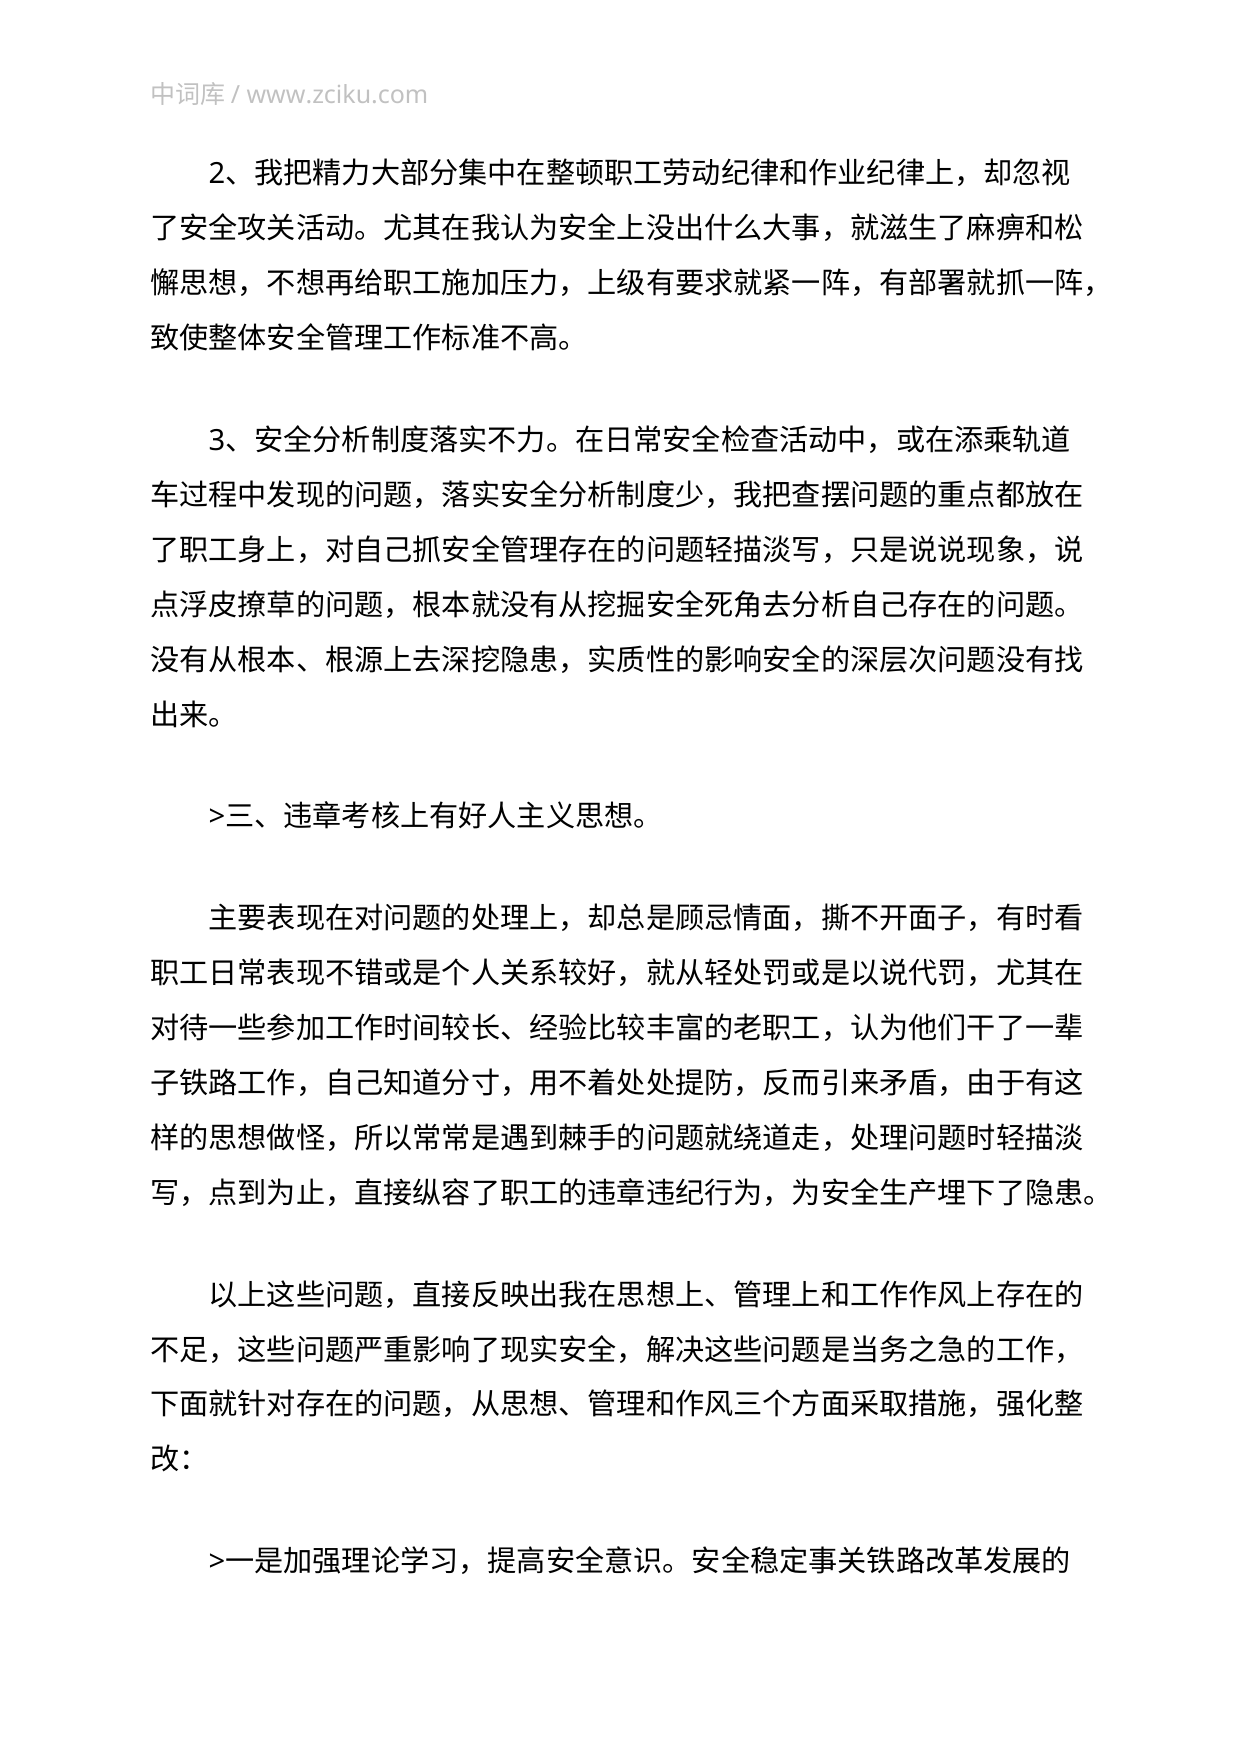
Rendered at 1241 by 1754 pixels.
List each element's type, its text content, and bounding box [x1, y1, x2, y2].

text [150, 1538, 1090, 1580]
text 3、安全分析制度落实不力。在日常安全检查活动中，或在添乘轨道车过程中发现的问题，落实安全分析制度少，我把查摆问题的重点都放在了职工身上，对自己抓安全管理存在的问题轻描淡写，只是说说现象，说点浮皮撩草的问题，根本就没有从挖掘安全死角去分析自己存在的问题。没有从根本、根源上去深挖隐患，实质性的影响安全的深层次问题没有找出来。 [150, 417, 1090, 733]
text 2、我把精力大部分集中在整顿职工劳动纪律和作业纪律上，却忽视了安全攻关活动。尤其在我认为安全上没出什么大事，就滋生了麻痹和松懈思想，不想再给职工施加压力，上级有要求就紧一阵，有部署就抓一阵，致使整体安全管理工作标准不高。 [150, 150, 1090, 357]
text 主要表现在对问题的处理上，却总是顾忌情面，撕不开面子，有时看职工日常表现不错或是个人关系较好，就从轻处罚或是以说代罚，尤其在对待一些参加工作时间较长、经验比较丰富的老职工，认为他们干了一辈子铁路工作，自己知道分寸，用不着处处提防，反而引来矛盾，由于有这样的思想做怪，所以常常是遇到棘手的问题就绕道走，处理问题时轻描淡写，点到为止，直接纵容了职工的违章违纪行为，为安全生产埋下了隐患。 [150, 895, 1090, 1212]
text >三、违章考核上有好人主义思想。 [150, 793, 1090, 835]
text 以上这些问题，直接反映出我在思想上、管理上和工作作风上存在的不足，这些问题严重影响了现实安全，解决这些问题是当务之急的工作，下面就针对存在的问题，从思想、管理和作风三个方面采取措施，强化整改： [150, 1271, 1090, 1478]
